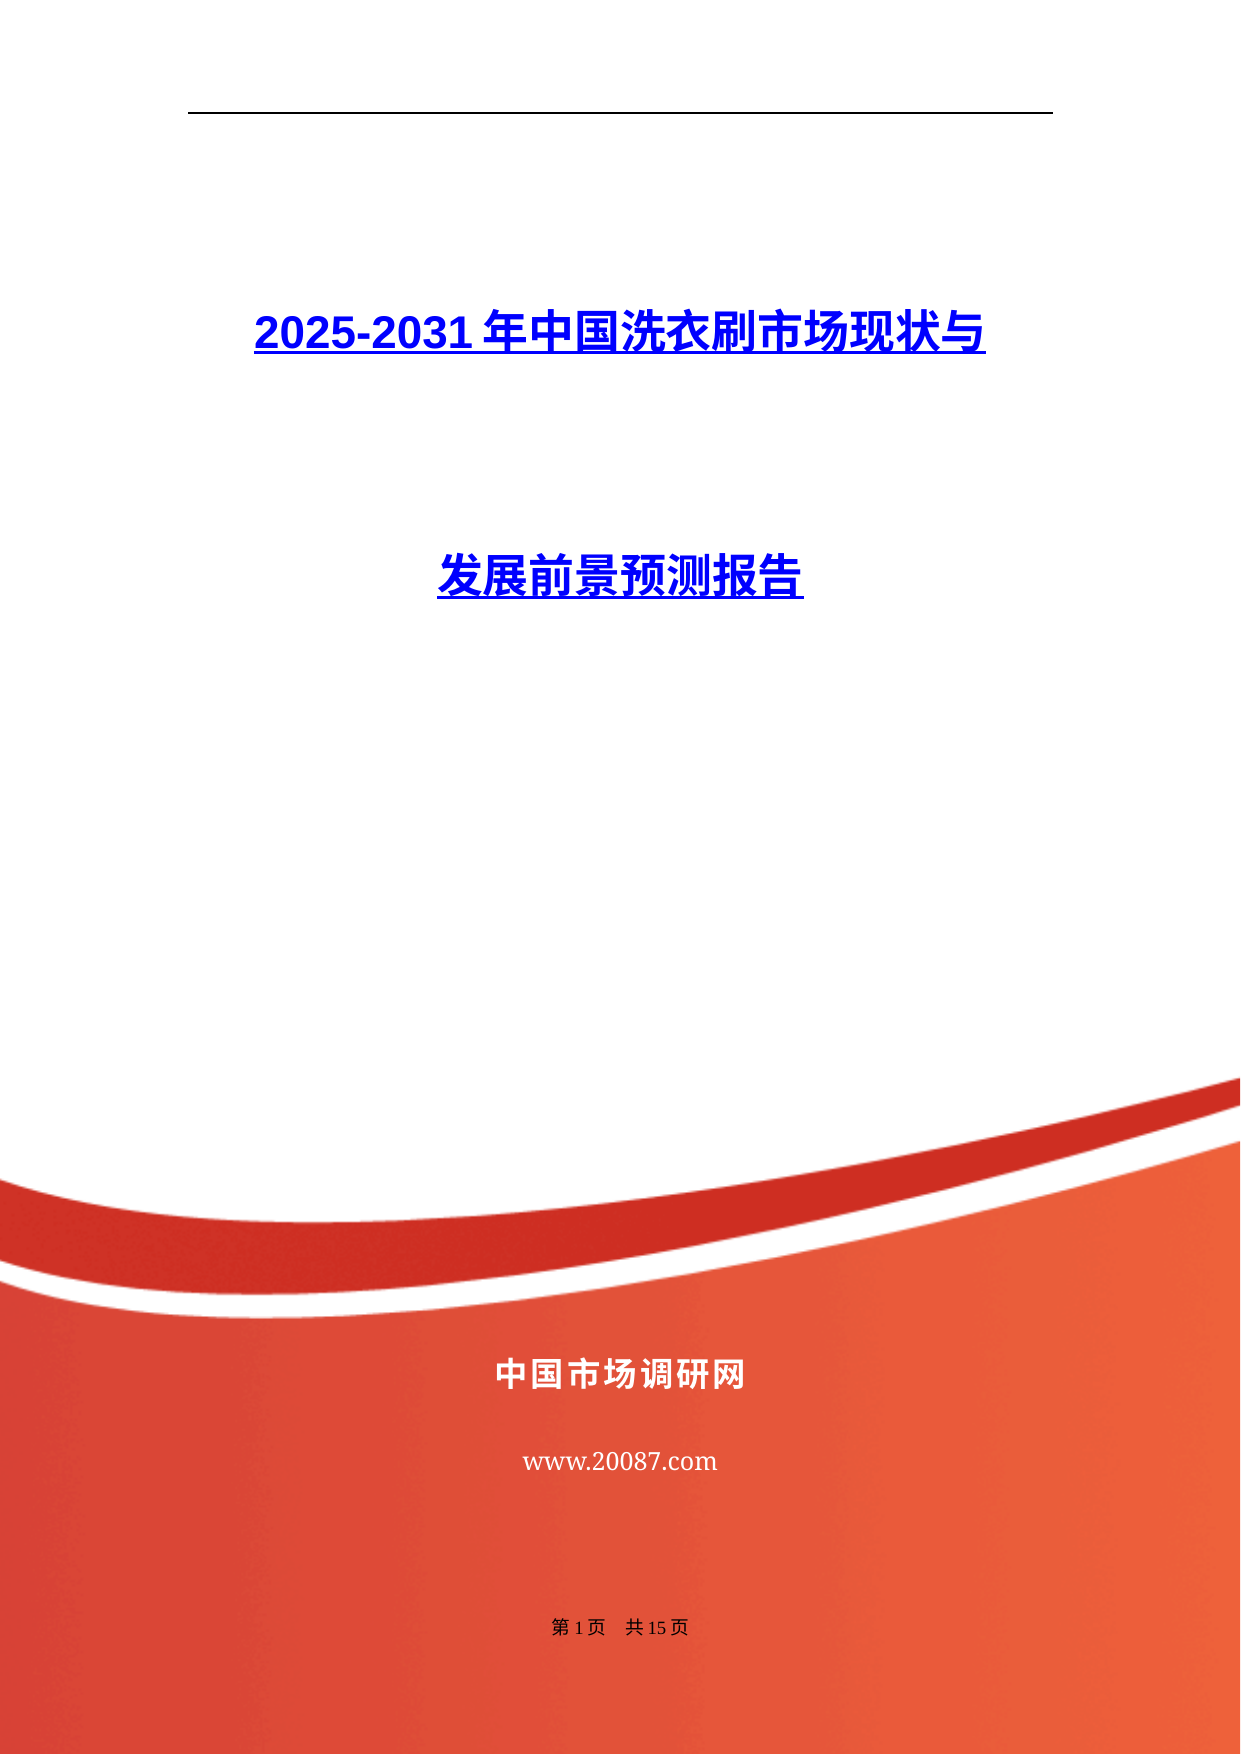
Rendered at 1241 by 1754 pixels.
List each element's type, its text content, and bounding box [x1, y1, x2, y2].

table_header 2025-2031年中国洗衣刷市场现状与发展前景预测报告 [188, 207, 1053, 773]
picture [0, 1006, 1241, 1754]
text www.20087.com [187, 1428, 1053, 1493]
subtitle 中国市场调研网 [187, 1339, 1053, 1404]
